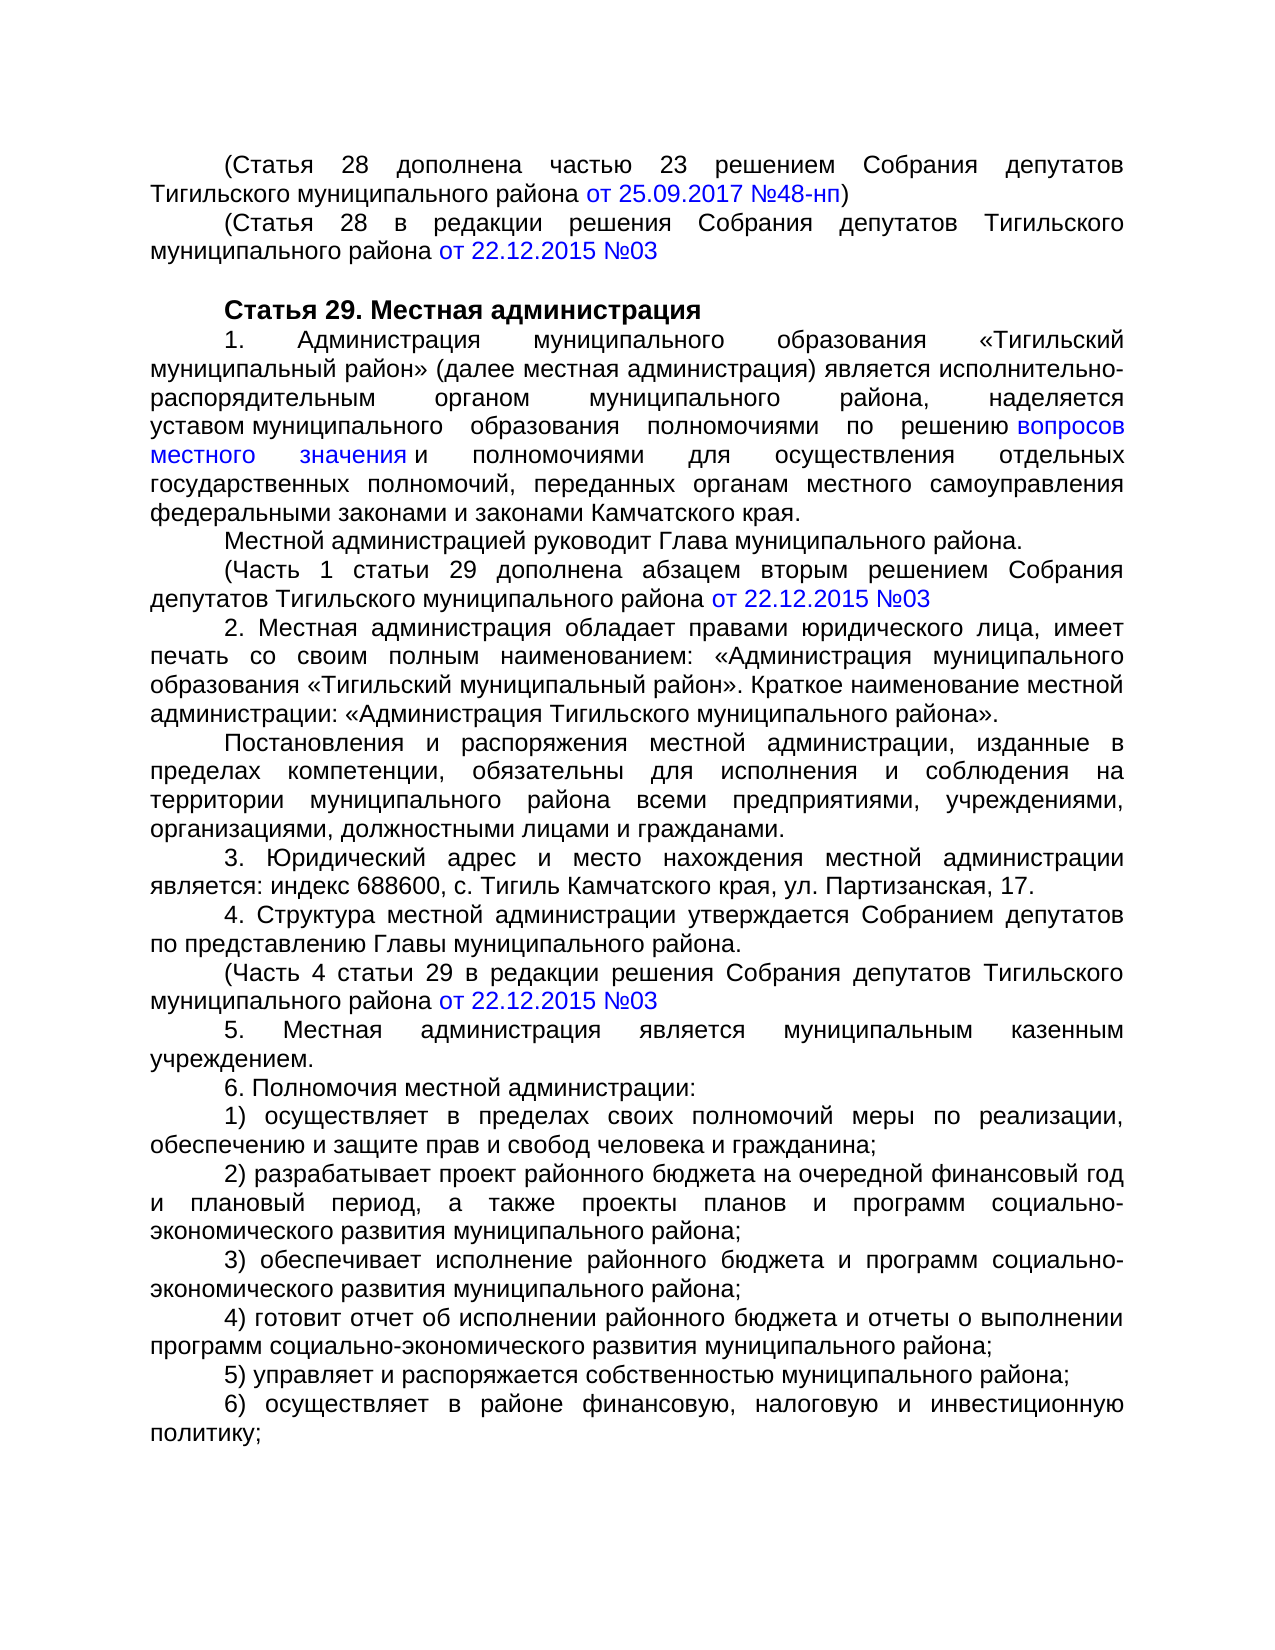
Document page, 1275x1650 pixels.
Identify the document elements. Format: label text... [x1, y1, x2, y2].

text Статья 29. Местная администрация [150, 294, 1125, 325]
text 5) управляет и распоряжается собственностью муниципального района; [150, 1360, 1125, 1389]
text (Статья 28 в редакции решения Собрания депутатов Тигильского муниципального района от 22.12.2015 №03 [150, 207, 1125, 265]
text 4. Структура местной администрации утверждается Собранием депутатов по представлению Главы муниципального района. [150, 900, 1125, 957]
text (Часть 1 статьи 29 дополнена абзацем вторым решением Собрания депутатов Тигильского муниципального района от 22.12.2015 №03 [150, 555, 1125, 612]
text 3) обеспечивает исполнение районного бюджета и программ социально-экономического развития муниципального района; [150, 1245, 1125, 1302]
text (Статья 28 дополнена частью 23 решением Собрания депутатов Тигильского муниципального района от 25.09.2017 №48-нп) [150, 150, 1125, 207]
text 5. Местная администрация является муниципальным казенным учреждением. [150, 1015, 1125, 1072]
text (Часть 4 статьи 29 в редакции решения Собрания депутатов Тигильского муниципального района от 22.12.2015 №03 [150, 957, 1125, 1015]
text Местной администрацией руководит Глава муниципального района. [150, 526, 1125, 555]
text 2. Местная администрация обладает правами юридического лица, имеет печать со своим полным наименованием: «Администрация муниципального образования «Тигильский муниципальный район». Краткое наименование местной администрации: «Администрация Тигильского муниципального района». [150, 612, 1125, 727]
text 2) разрабатывает проект районного бюджета на очередной финансовый год и плановый период, а также проекты планов и программ социально-экономического развития муниципального района; [150, 1159, 1125, 1245]
text 1) осуществляет в пределах своих полномочий меры по реализации, обеспечению и защите прав и свобод человека и гражданина; [150, 1101, 1125, 1159]
text 6) осуществляет в районе финансовую, налоговую и инвестиционную политику; [150, 1389, 1125, 1446]
text Постановления и распоряжения местной администрации, изданные в пределах компетенции, обязательны для исполнения и соблюдения на территории муниципального района всеми предприятиями, учреждениями, организациями, должностными лицами и гражданами. [150, 727, 1125, 842]
text 1. Администрация муниципального образования «Тигильский муниципальный район» (далее местная администрация) является исполнительно-распорядительным органом муниципального района, наделяется уставом муниципального образования полномочиями по решению вопросов местного значения и полномочиями для осуществления отдельных государственных полномочий, переданных органам местного самоуправления федеральными законами и законами Камчатского края. [150, 325, 1125, 526]
text 6. Полномочия местной администрации: [150, 1072, 1125, 1101]
text 4) готовит отчет об исполнении районного бюджета и отчеты о выполнении программ социально-экономического развития муниципального района; [150, 1302, 1125, 1360]
text 3. Юридический адрес и место нахождения местной администрации является: индекс 688600, с. Тигиль Камчатского края, ул. Партизанская, 17. [150, 842, 1125, 900]
